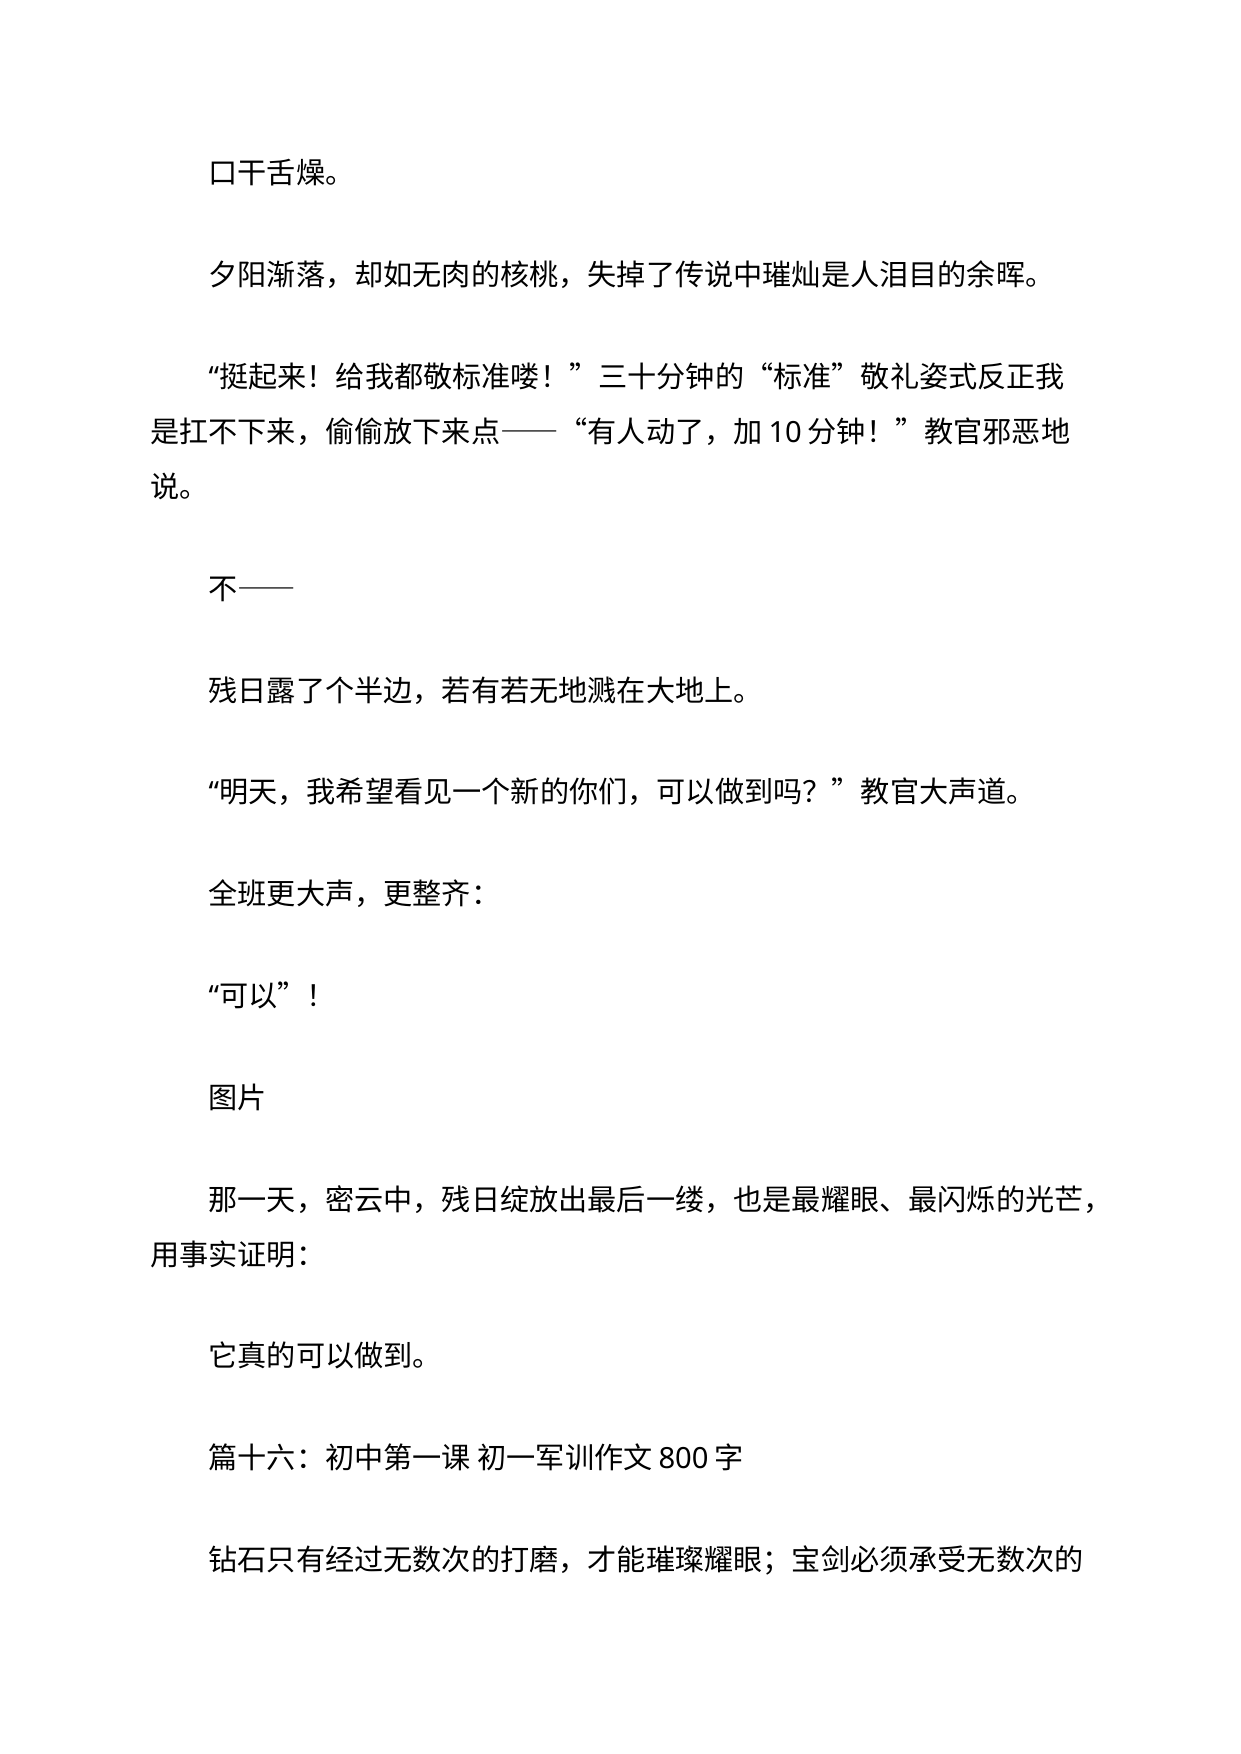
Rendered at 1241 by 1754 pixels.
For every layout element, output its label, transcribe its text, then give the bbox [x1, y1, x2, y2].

text 图片 [150, 1074, 1090, 1117]
text 它真的可以做到。 [150, 1333, 1090, 1375]
text “可以”！ [150, 973, 1090, 1015]
text 残日露了个半边，若有若无地溅在大地上。 [150, 667, 1090, 709]
text 不—— [150, 565, 1090, 608]
text 夕阳渐落，却如无肉的核桃，失掉了传说中璀灿是人泪目的余晖。 [150, 252, 1090, 294]
text 全班更大声，更整齐： [150, 871, 1090, 913]
text “明天，我希望看见一个新的你们，可以做到吗？”教官大声道。 [150, 769, 1090, 811]
text “挺起来！给我都敬标准喽！”三十分钟的“标准”敬礼姿式反正我是扛不下来，偷偷放下来点——“有人动了，加10分钟！”教官邪恶地说。 [150, 353, 1090, 506]
text 口干舌燥。 [150, 150, 1090, 192]
text 篇十六：初中第一课 初一军训作文800字 [150, 1435, 1090, 1477]
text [150, 1537, 1090, 1579]
text 那一天，密云中，残日绽放出最后一缕，也是最耀眼、最闪烁的光芒，用事实证明： [150, 1176, 1090, 1273]
